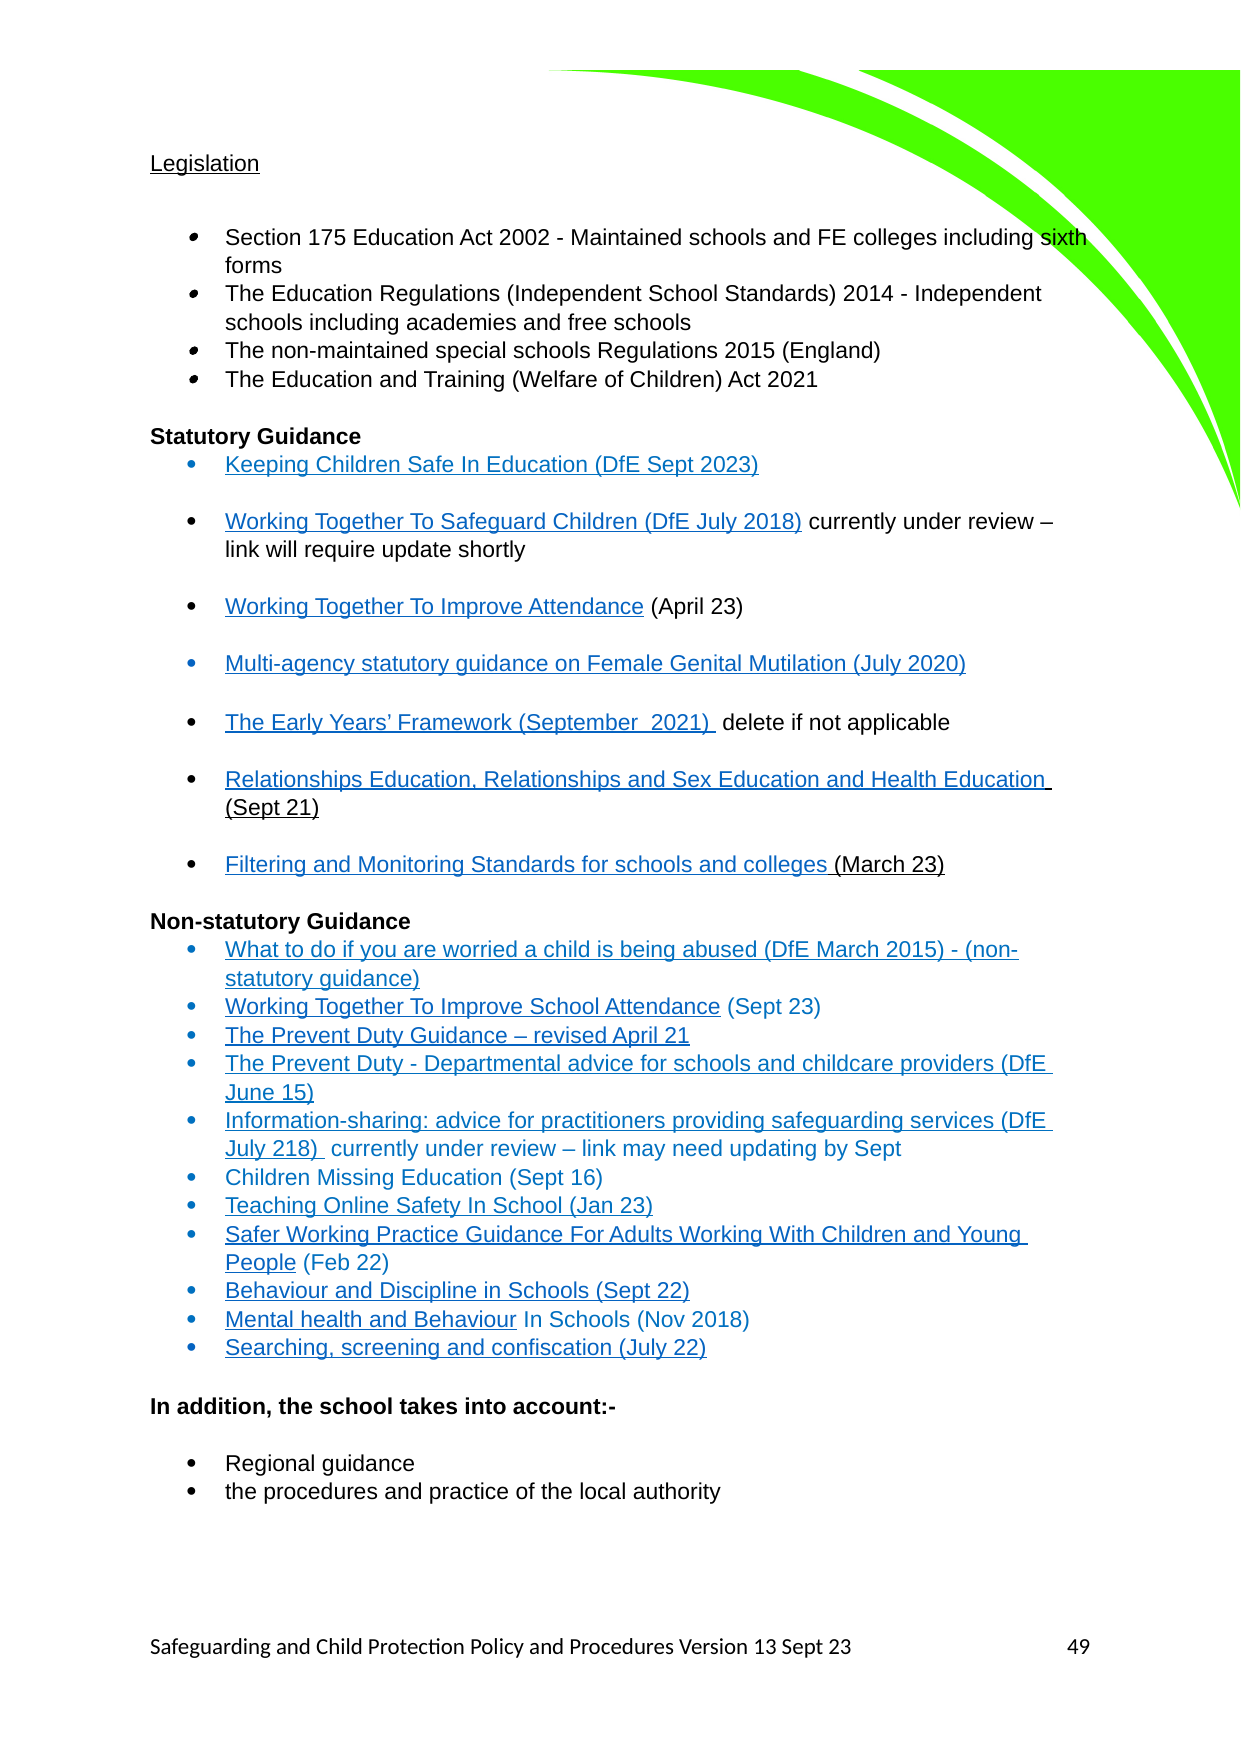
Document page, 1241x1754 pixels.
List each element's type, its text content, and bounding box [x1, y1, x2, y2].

list Working Together To Improve Attendance (April 23) [187, 593, 1090, 619]
list Relationships Education, Relationships and Sex Education and Health Education (Sept 21) [187, 766, 1090, 820]
list Regional guidance [187, 1450, 1090, 1476]
text Non-statutory Guidance [150, 908, 1090, 934]
text Legislation [150, 150, 1090, 176]
list Filtering and Monitoring Standards for schools and colleges (March 23) [187, 851, 1090, 877]
list Information-sharing: advice for practitioners providing safeguarding services (DfE July 218) currently under review – link may need updating by Sept [187, 1107, 1090, 1162]
list The Education Regulations (Independent School Standards) 2014 - Independent schools including academies and free schools [187, 280, 1090, 335]
list The Education and Training (Welfare of Children) Act 2021 [187, 366, 1090, 392]
text Statutory Guidance [150, 423, 1090, 449]
list Safer Working Practice Guidance For Adults Working With Children and Young People (Feb 22) [187, 1221, 1090, 1275]
text In addition, the school takes into account:- [150, 1393, 1090, 1419]
picture [0, 70, 1241, 1754]
list Mental health and Behaviour In Schools (Nov 2018) [187, 1306, 1090, 1332]
list The non-maintained special schools Regulations 2015 (England) [187, 337, 1090, 364]
list Multi-agency statutory guidance on Female Genital Mutilation (July 2020) [187, 650, 1090, 676]
list Searching, screening and confiscation (July 22) [187, 1334, 1090, 1361]
list Working Together To Safeguard Children (DfE July 2018) currently under review – link will require update shortly [187, 508, 1090, 563]
list What to do if you are worried a child is being abused (DfE March 2015) - (non-statutory guidance) [187, 936, 1090, 991]
list The Prevent Duty Guidance – revised April 21 [187, 1022, 1090, 1048]
list the procedures and practice of the local authority [187, 1478, 1090, 1505]
list Behaviour and Discipline in Schools (Sept 22) [187, 1277, 1090, 1304]
list Teaching Online Safety In School (Jan 23) [187, 1192, 1090, 1218]
list Children Missing Education (Sept 16) [187, 1164, 1090, 1190]
list Working Together To Improve School Attendance (Sept 23) [187, 993, 1090, 1019]
list The Prevent Duty - Departmental advice for schools and childcare providers (DfE June 15) [187, 1050, 1090, 1105]
list Section 175 Education Act 2002 - Maintained schools and FE colleges including sixth forms [187, 223, 1090, 278]
list Keeping Children Safe In Education (DfE Sept 2023) [187, 451, 1090, 477]
list The Early Years’ Framework (September 2021) delete if not applicable [187, 709, 1090, 735]
